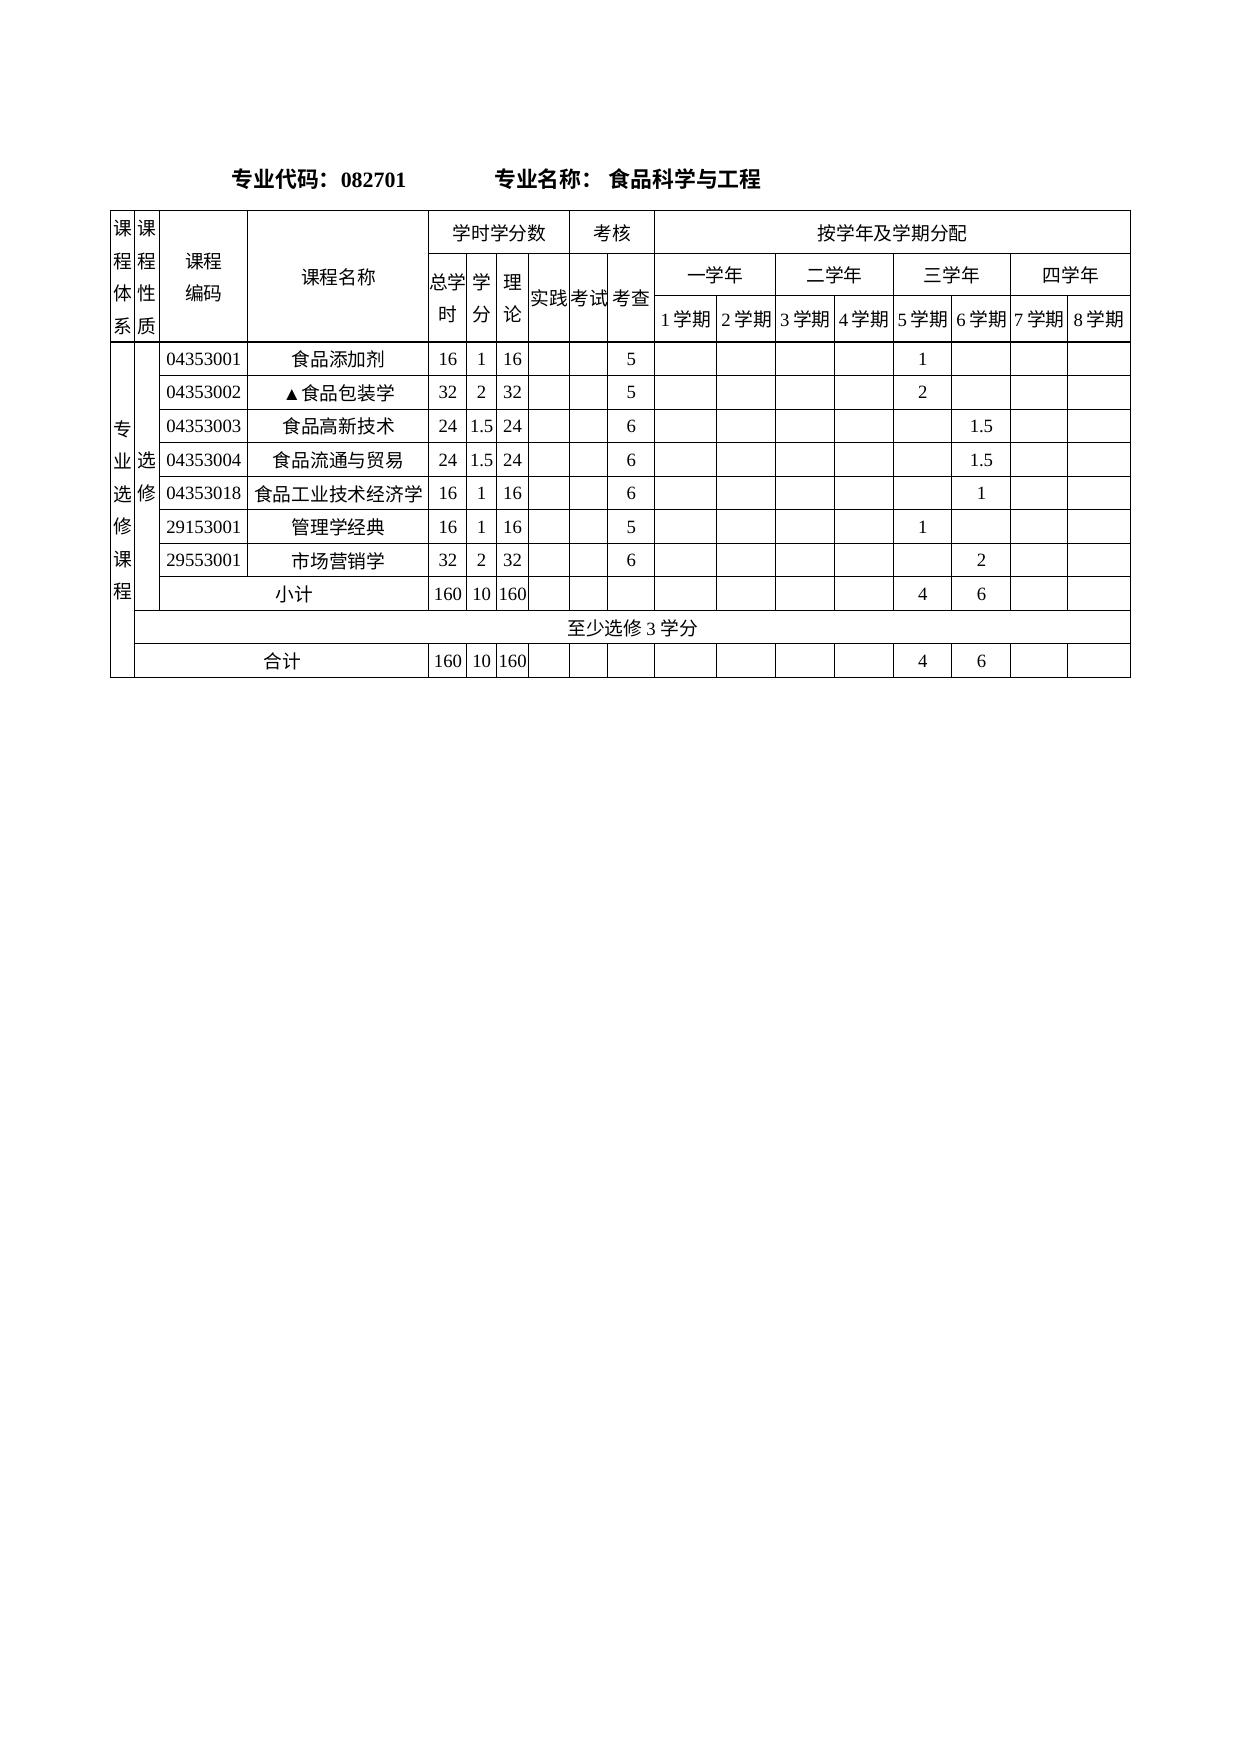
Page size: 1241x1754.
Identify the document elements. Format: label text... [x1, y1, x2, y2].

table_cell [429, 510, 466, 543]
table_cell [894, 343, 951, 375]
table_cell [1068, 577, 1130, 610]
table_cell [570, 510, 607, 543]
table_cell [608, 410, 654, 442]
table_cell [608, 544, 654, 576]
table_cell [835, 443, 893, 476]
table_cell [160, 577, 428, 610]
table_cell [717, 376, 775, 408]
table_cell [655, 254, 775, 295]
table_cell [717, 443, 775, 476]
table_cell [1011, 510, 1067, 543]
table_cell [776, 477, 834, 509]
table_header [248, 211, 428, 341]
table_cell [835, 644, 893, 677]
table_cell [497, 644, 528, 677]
text 专业代码：082701 专业名称： 食品科学与工程 [187, 162, 1053, 194]
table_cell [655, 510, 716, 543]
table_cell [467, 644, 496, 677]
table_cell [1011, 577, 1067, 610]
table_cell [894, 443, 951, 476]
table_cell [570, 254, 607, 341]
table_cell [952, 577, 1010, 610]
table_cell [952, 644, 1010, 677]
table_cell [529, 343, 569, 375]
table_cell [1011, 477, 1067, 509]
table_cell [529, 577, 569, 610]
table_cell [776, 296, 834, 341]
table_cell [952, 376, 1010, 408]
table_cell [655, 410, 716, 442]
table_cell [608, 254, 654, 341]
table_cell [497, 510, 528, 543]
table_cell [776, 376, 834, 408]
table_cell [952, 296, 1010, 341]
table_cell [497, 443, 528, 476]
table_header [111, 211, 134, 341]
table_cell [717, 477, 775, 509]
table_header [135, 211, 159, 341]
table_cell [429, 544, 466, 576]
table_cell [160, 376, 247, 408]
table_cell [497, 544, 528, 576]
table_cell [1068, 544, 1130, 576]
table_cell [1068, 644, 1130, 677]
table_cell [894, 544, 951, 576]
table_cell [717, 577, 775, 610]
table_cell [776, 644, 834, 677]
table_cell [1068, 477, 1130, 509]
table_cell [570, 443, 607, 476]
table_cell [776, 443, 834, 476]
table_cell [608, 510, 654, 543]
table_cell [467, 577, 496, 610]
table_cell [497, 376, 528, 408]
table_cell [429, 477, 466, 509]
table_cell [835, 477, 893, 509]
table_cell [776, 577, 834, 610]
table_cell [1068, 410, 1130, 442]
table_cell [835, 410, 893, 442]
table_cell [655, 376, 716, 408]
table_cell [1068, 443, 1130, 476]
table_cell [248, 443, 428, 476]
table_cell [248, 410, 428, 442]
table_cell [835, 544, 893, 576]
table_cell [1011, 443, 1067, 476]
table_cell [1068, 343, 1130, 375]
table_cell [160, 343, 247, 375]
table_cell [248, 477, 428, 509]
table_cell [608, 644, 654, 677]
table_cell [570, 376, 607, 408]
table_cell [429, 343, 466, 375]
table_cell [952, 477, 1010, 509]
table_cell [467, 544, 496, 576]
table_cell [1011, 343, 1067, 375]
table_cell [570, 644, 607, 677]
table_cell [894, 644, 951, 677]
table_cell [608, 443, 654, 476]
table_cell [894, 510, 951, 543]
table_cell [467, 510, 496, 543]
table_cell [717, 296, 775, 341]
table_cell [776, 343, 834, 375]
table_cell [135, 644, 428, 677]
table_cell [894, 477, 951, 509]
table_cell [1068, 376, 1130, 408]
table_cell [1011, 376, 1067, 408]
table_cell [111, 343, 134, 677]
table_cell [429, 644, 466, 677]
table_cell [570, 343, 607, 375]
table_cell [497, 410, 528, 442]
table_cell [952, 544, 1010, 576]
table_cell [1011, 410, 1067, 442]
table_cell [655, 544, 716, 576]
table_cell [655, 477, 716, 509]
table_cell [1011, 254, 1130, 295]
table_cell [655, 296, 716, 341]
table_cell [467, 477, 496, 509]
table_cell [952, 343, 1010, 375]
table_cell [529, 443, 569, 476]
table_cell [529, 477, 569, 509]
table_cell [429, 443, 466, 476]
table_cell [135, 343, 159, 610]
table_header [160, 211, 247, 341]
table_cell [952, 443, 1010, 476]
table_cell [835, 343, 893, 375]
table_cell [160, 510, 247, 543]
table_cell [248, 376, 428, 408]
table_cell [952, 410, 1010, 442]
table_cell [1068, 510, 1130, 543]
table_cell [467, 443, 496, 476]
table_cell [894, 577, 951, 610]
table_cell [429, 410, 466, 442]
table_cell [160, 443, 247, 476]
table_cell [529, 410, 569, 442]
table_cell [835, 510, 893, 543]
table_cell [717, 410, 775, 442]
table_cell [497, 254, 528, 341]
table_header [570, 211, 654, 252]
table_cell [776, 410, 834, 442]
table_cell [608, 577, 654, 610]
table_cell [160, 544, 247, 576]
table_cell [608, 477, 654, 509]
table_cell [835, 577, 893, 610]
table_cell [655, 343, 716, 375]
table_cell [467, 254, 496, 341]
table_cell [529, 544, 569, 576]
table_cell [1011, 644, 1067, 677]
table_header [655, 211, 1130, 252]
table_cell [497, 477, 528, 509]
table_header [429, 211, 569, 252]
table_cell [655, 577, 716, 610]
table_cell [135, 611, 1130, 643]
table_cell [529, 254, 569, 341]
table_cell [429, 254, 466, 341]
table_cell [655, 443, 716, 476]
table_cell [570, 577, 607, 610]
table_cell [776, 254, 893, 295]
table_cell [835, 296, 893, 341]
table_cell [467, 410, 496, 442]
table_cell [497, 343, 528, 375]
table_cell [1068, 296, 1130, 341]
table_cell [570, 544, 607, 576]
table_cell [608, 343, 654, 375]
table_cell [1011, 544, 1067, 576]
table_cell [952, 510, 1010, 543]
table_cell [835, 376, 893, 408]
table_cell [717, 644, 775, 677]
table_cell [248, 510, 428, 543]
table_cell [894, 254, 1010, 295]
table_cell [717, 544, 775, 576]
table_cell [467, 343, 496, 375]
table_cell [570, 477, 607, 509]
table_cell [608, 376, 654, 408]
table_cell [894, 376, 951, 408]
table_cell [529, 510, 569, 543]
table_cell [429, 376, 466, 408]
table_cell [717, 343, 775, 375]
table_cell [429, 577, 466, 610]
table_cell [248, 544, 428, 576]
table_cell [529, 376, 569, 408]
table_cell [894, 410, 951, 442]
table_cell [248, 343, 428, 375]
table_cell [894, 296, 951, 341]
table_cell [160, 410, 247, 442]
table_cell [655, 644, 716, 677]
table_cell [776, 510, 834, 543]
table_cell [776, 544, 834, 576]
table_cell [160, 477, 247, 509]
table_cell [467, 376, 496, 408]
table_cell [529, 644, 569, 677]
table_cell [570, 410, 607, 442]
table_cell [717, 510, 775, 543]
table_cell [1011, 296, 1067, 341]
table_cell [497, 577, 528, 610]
